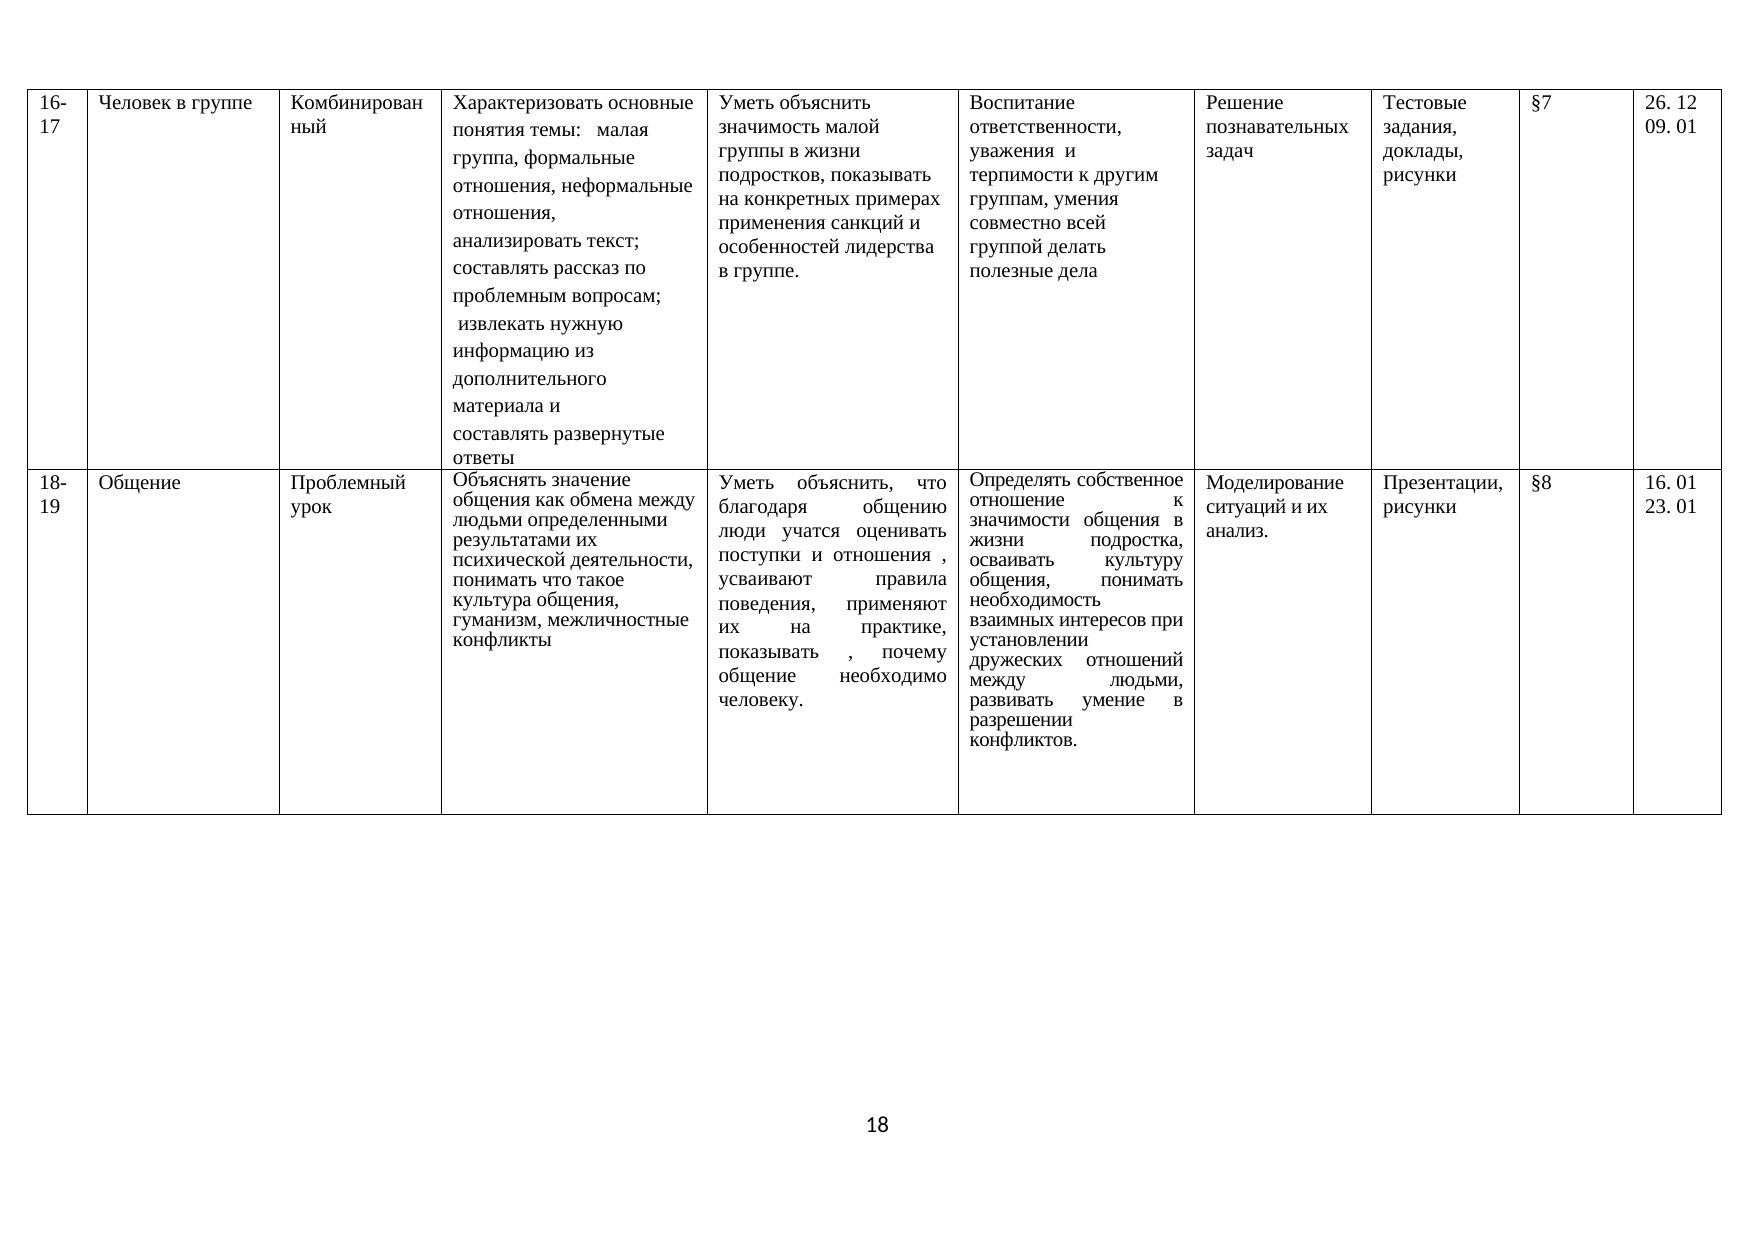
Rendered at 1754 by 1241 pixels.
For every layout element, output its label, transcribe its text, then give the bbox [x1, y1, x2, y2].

table_cell Человек в группе [88, 90, 279, 469]
table_cell Решение познавательных задач [1195, 90, 1371, 469]
table_cell Воспитание ответственности, уважения и терпимости к другим группам, умения совместно всей группой делать полезные дела [959, 90, 1194, 469]
table_cell Общение [88, 470, 279, 814]
table_cell Проблемный урок [280, 470, 441, 814]
table_cell §7 [1520, 90, 1633, 469]
table_cell 18-19 [28, 470, 87, 814]
table_cell Уметь объяснить, что благодаря общению люди учатся оценивать поступки и отношения , усваивают правила поведения, применяют их на практике, показывать , почему общение необходимо человеку. [708, 470, 958, 814]
table_cell 26. 12 09. 01 [1634, 90, 1721, 469]
table_cell Характеризовать основные понятия темы: малая группа, формальные отношения, неформальные отношения, анализировать текст; составлять рассказ по проблемным вопросам; извлекать нужную информацию из дополнительного материала и составлять развернутые ответы [442, 90, 707, 469]
table_cell §8 [1520, 470, 1633, 814]
table_cell Определять собственное отношение к значимости общения в жизни подростка, осваивать культуру общения, понимать необходимость взаимных интересов при установлении дружеских отношений между людьми, развивать умение в разрешении конфликтов. [959, 470, 1194, 814]
table_cell Объяснять значение общения как обмена между людьми определенными результатами их психической деятельности, понимать что такое культура общения, гуманизм, межличностные конфликты [442, 470, 707, 814]
table_cell Уметь объяснить значимость малой группы в жизни подростков, показывать на конкретных примерах применения санкций и особенностей лидерства в группе. [708, 90, 958, 469]
table_cell 16-17 [28, 90, 87, 469]
table_cell Моделирование ситуаций и их анализ. [1195, 470, 1371, 814]
table_cell Презентации, рисунки [1372, 470, 1519, 814]
table_cell 16. 01 23. 01 [1634, 470, 1721, 814]
table_cell Тестовые задания, доклады, рисунки [1372, 90, 1519, 469]
table_cell Комбинированный [280, 90, 441, 469]
